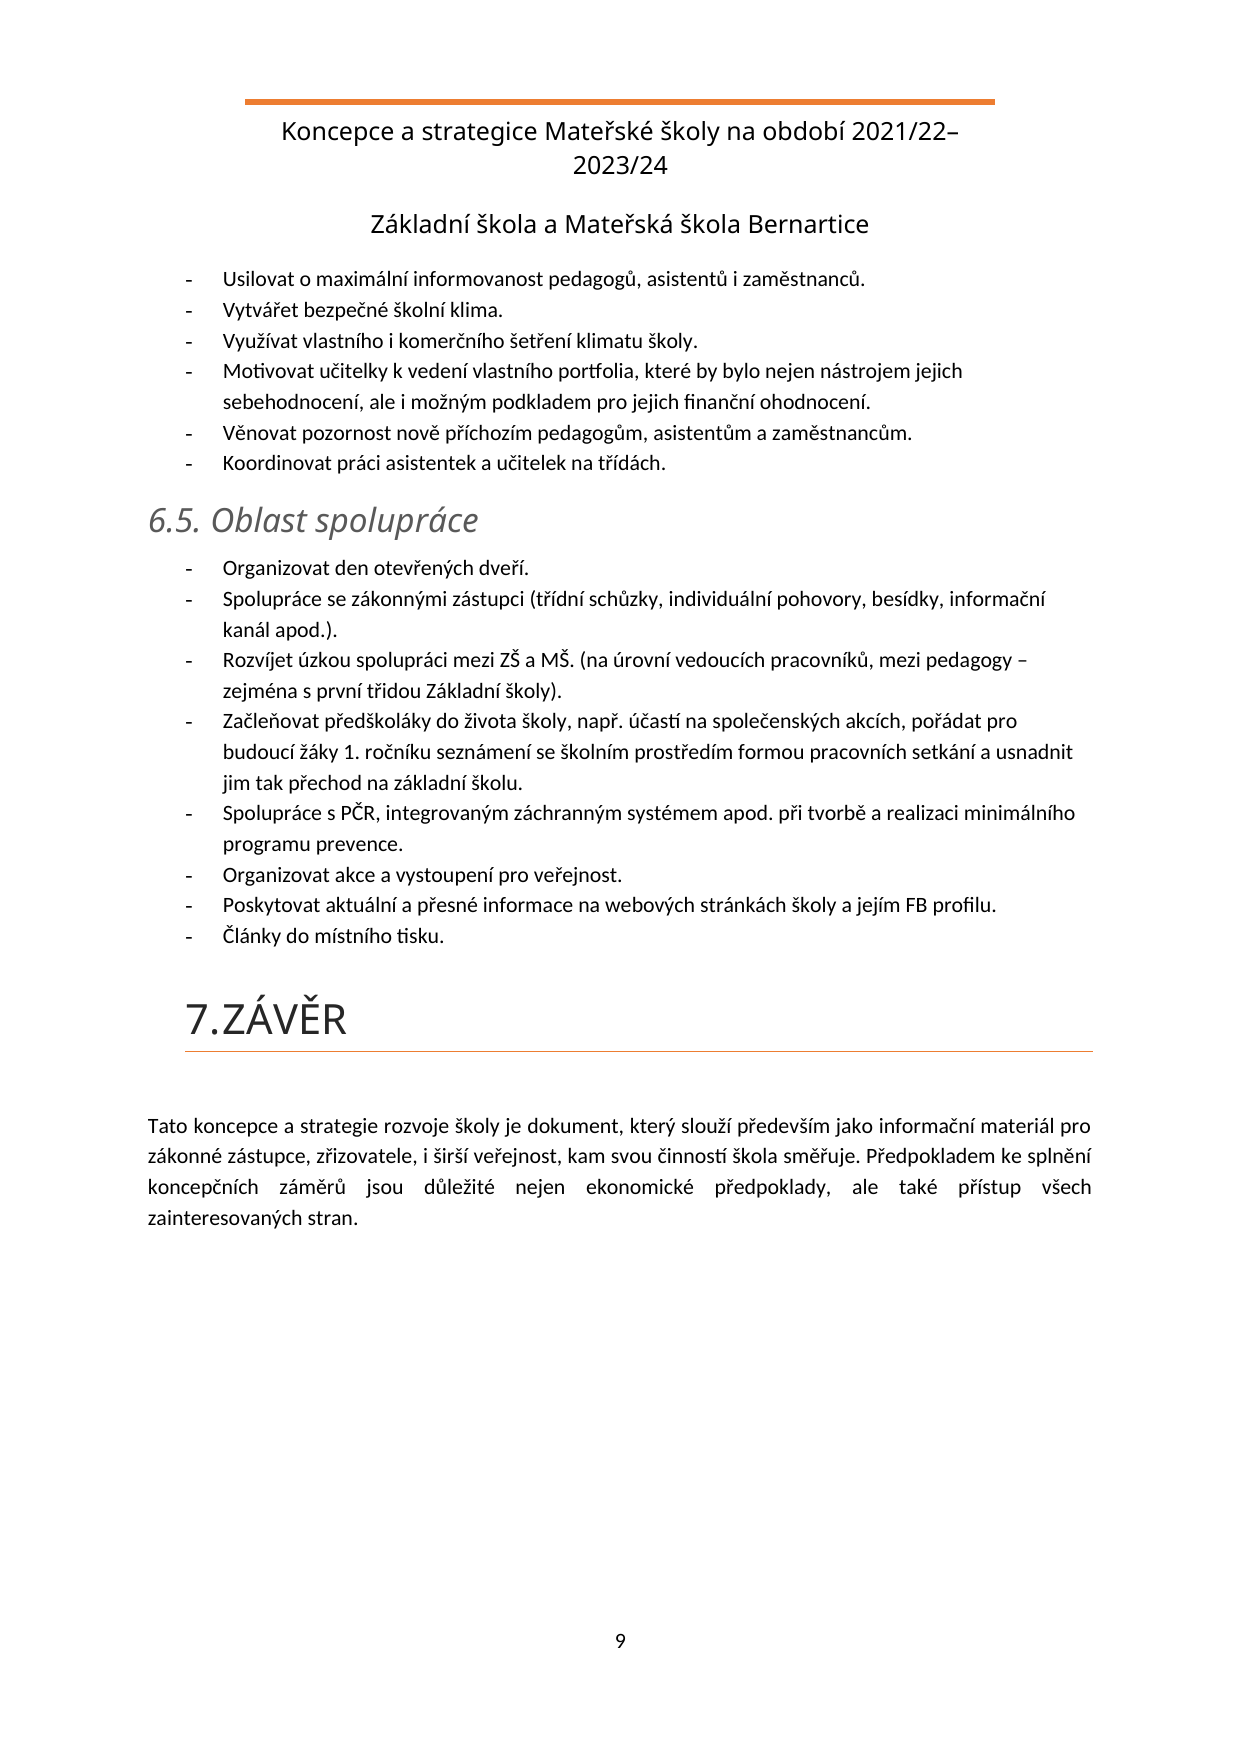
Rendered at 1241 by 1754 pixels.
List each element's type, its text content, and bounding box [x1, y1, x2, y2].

text Tato koncepce a strategie rozvoje školy je dokument, který slouží především jako informační materiál pro zákonné zástupce, zřizovatele, i širší veřejnost, kam svou činností škola směřuje. Předpokladem ke splnění koncepčních záměrů jsou důležité nejen ekonomické předpoklady, ale také přístup všech zainteresovaných stran. [148, 1112, 1093, 1230]
list Spolupráce se zákonnými zástupci (třídní schůzky, individuální pohovory, besídky, informační kanál apod.). [185, 585, 1093, 642]
list Rozvíjet úzkou spolupráci mezi ZŠ a MŠ. (na úrovní vedoucích pracovníků, mezi pedagogy – zejména s první třidou Základní školy). [185, 646, 1093, 704]
list Spolupráce s PČR, integrovaným záchranným systémem apod. při tvorbě a realizaci minimálního programu prevence. [185, 799, 1093, 857]
list Usilovat o maximální informovanost pedagogů, asistentů i zaměstnanců. [185, 266, 1093, 292]
subtitle ZÁVĚR [185, 990, 1093, 1051]
list Koordinovat práci asistentek a učitelek na třídách. [185, 449, 1093, 476]
list Vytvářet bezpečné školní klima. [185, 296, 1093, 323]
list Začleňovat předškoláky do života školy, např. účastí na společenských akcích, pořádat pro budoucí žáky 1. ročníku seznámení se školním prostředím formou pracovních setkání a usnadnit jim tak přechod na základní školu. [185, 708, 1093, 796]
list Poskytovat aktuální a přesné informace na webových stránkách školy a jejím FB profilu. [185, 891, 1093, 918]
list Motivovat učitelky k vedení vlastního portfolia, které by bylo nejen nástrojem jejich sebehodnocení, ale i možným podkladem pro jejich finanční ohodnocení. [185, 357, 1093, 415]
list Organizovat akce a vystoupení pro veřejnost. [185, 861, 1093, 887]
list Organizovat den otevřených dveří. [185, 554, 1093, 581]
list Články do místního tisku. [185, 922, 1093, 949]
list Věnovat pozornost nově příchozím pedagogům, asistentům a zaměstnancům. [185, 419, 1093, 445]
subtitle 6.5. Oblast spolupráce [148, 497, 1093, 542]
list Využívat vlastního i komerčního šetření klimatu školy. [185, 327, 1093, 353]
